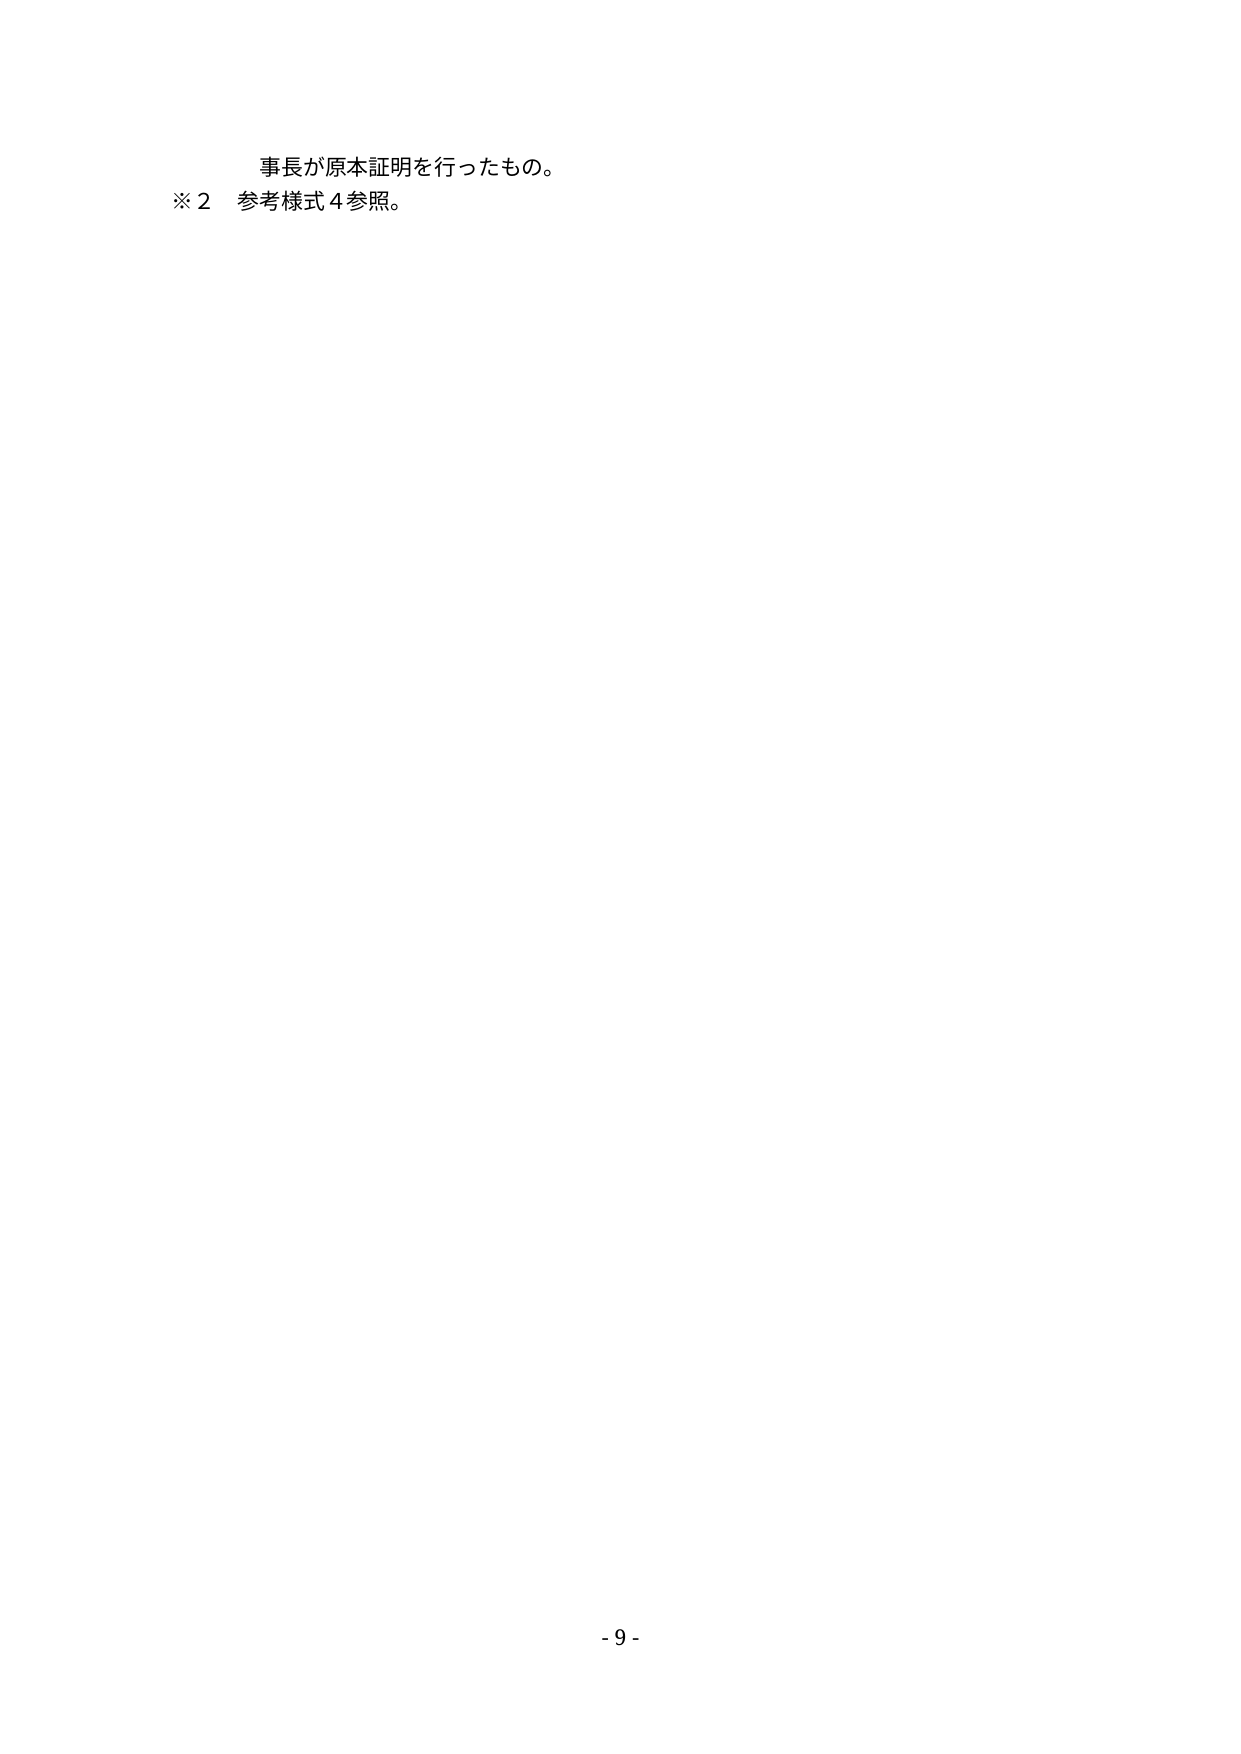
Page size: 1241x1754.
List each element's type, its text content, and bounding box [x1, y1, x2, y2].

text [150, 149, 1090, 183]
text ※２ 参考様式４参照。 [150, 183, 1090, 217]
